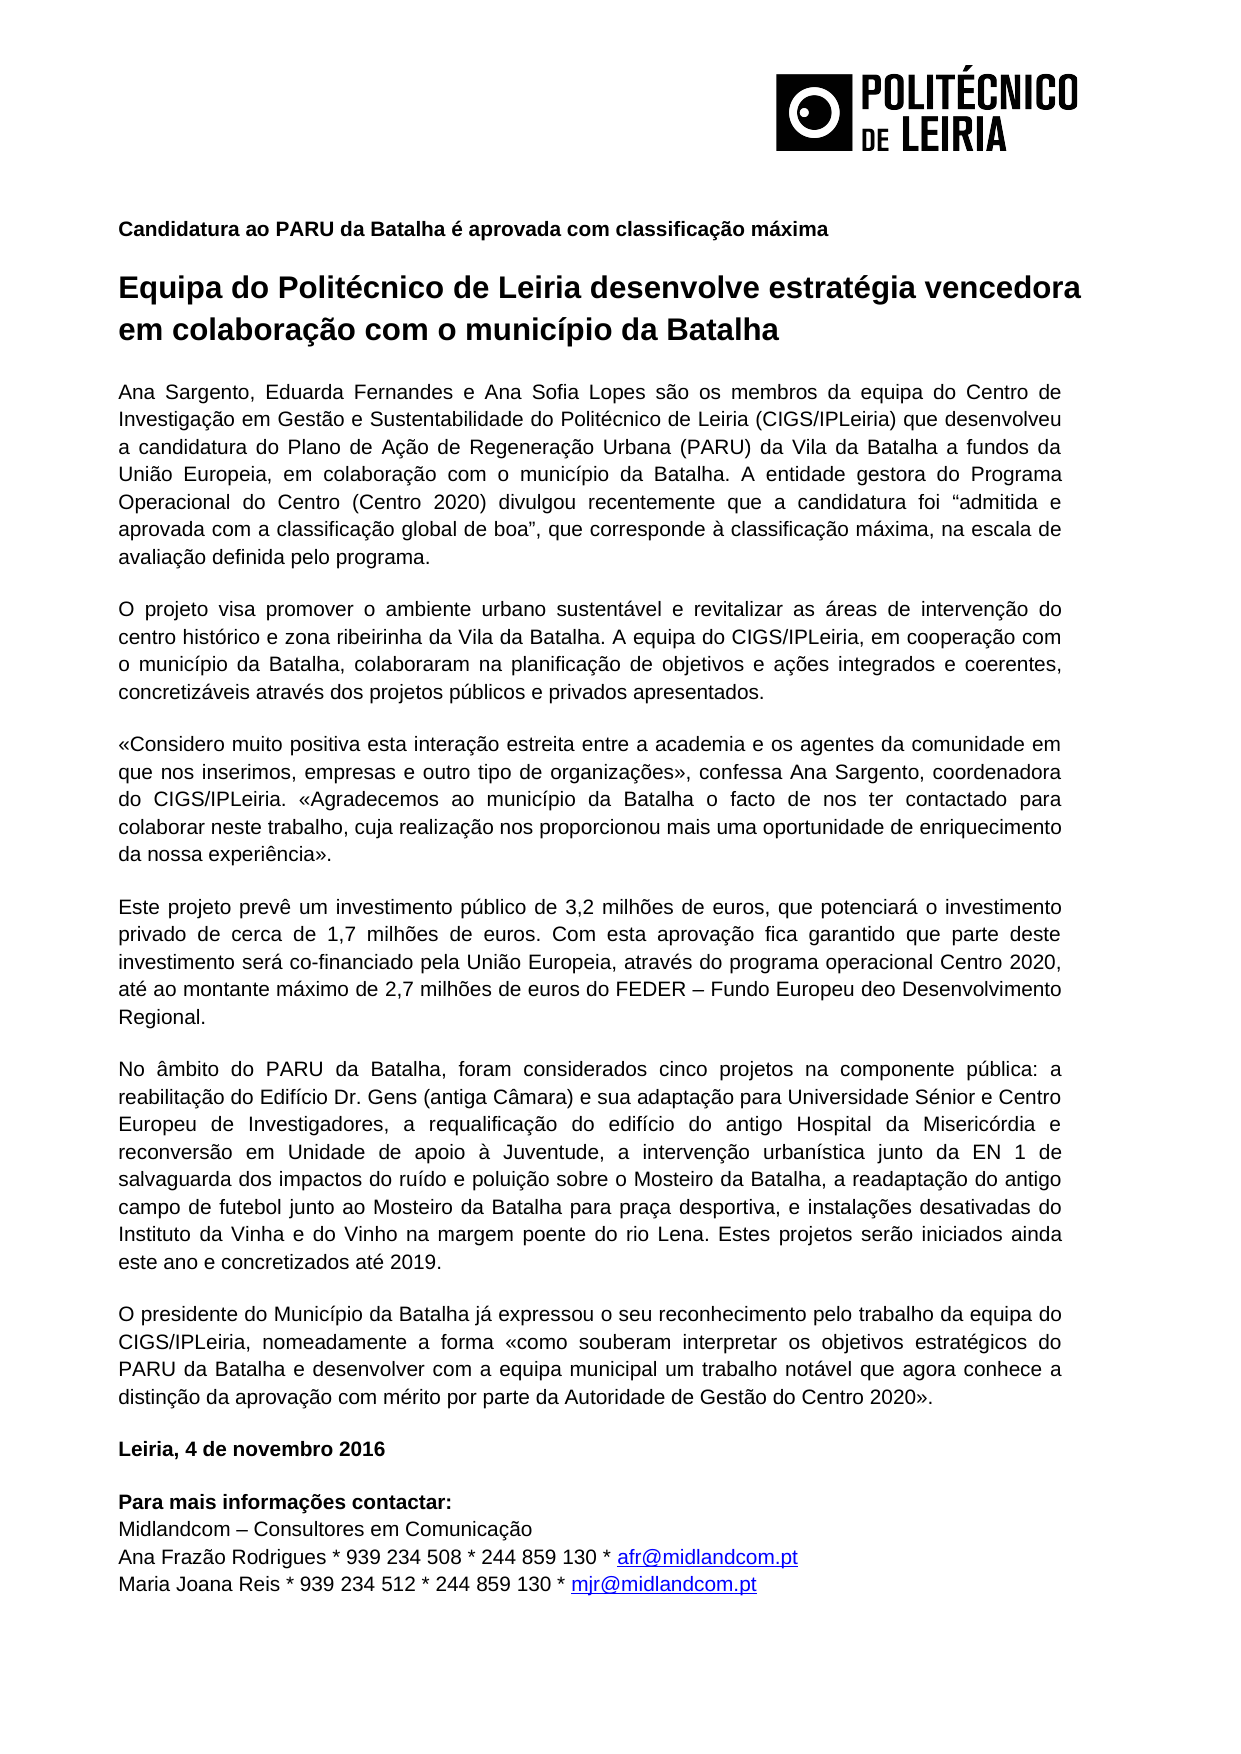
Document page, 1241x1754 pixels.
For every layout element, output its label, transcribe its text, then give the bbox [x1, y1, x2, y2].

text Equipa do Politécnico de Leiria desenvolve estratégia vencedora [118, 269, 1122, 305]
text O projeto visa promover o ambiente urbano sustentável e revitalizar as áreas de intervenção do centro histórico e zona ribeirinha da Vila da Batalha. A equipa do CIGS/IPLeiria, em cooperação com o município da Batalha, colaboraram na planificação de objetivos e ações integrados e coerentes, concretizáveis através dos projetos públicos e privados apresentados. [118, 597, 1063, 703]
text No âmbito do PARU da Batalha, foram considerados cinco projetos na componente pública: a reabilitação do Edifício Dr. Gens (antiga Câmara) e sua adaptação para Universidade Sénior e Centro Europeu de Investigadores, a requalificação do edifício do antigo Hospital da Misericórdia e reconversão em Unidade de apoio à Juventude, a intervenção urbanística junto da EN 1 de salvaguarda dos impactos do ruído e poluição sobre o Mosteiro da Batalha, a readaptação do antigo campo de futebol junto ao Mosteiro da Batalha para praça desportiva, e instalações desativadas do Instituto da Vinha e do Vinho na margem poente do rio Lena. Estes projetos serão iniciados ainda este ano e concretizados até 2019. [118, 1057, 1063, 1273]
text O presidente do Município da Batalha já expressou o seu reconhecimento pelo trabalho da equipa do CIGS/IPLeiria, nomeadamente a forma «como souberam interpretar os objetivos estratégicos do PARU da Batalha e desenvolver com a equipa municipal um trabalho notável que agora conhece a distinção da aprovação com mérito por parte da Autoridade de Gestão do Centro 2020». [118, 1302, 1063, 1408]
text Para mais informações contactar: [118, 1489, 1122, 1513]
text Ana Sargento, Eduarda Fernandes e Ana Sofia Lopes são os membros da equipa do Centro de Investigação em Gestão e Sustentabilidade do Politécnico de Leiria (CIGS/IPLeiria) que desenvolveu a candidatura do Plano de Ação de Regeneração Urbana (PARU) da Vila da Batalha a fundos da União Europeia, em colaboração com o município da Batalha. A entidade gestora do Programa Operacional do Centro (Centro 2020) divulgou recentemente que a candidatura foi “admitida e aprovada com a classificação global de boa”, que corresponde à classificação máxima, na escala de avaliação definida pelo programa. [118, 379, 1063, 568]
text Leiria, 4 de novembro 2016 [118, 1437, 1122, 1461]
text Candidatura ao PARU da Batalha é aprovada com classificação máxima [118, 217, 1122, 241]
text Maria Joana Reis * 939 234 512 * 244 859 130 * mjr@midlandcom.pt [118, 1572, 1122, 1596]
text Midlandcom – Consultores em Comunicação [118, 1517, 1122, 1541]
text Ana Frazão Rodrigues * 939 234 508 * 244 859 130 * afr@midlandcom.pt [118, 1544, 1122, 1568]
picture [776, 65, 1078, 151]
text Este projeto prevê um investimento público de 3,2 milhões de euros, que potenciará o investimento privado de cerca de 1,7 milhões de euros. Com esta aprovação fica garantido que parte deste investimento será co-financiado pela União Europeia, através do programa operacional Centro 2020, até ao montante máximo de 2,7 milhões de euros do FEDER – Fundo Europeu deo Desenvolvimento Regional. [118, 894, 1063, 1028]
text «Considero muito positiva esta interação estreita entre a academia e os agentes da comunidade em que nos inserimos, empresas e outro tipo de organizações», confessa Ana Sargento, coordenadora do CIGS/IPLeiria. «Agradecemos ao município da Batalha o facto de nos ter contactado para colaborar neste trabalho, cuja realização nos proporcionou mais uma oportunidade de enriquecimento da nossa experiência». [118, 732, 1063, 866]
text em colaboração com o município da Batalha [118, 311, 1122, 347]
